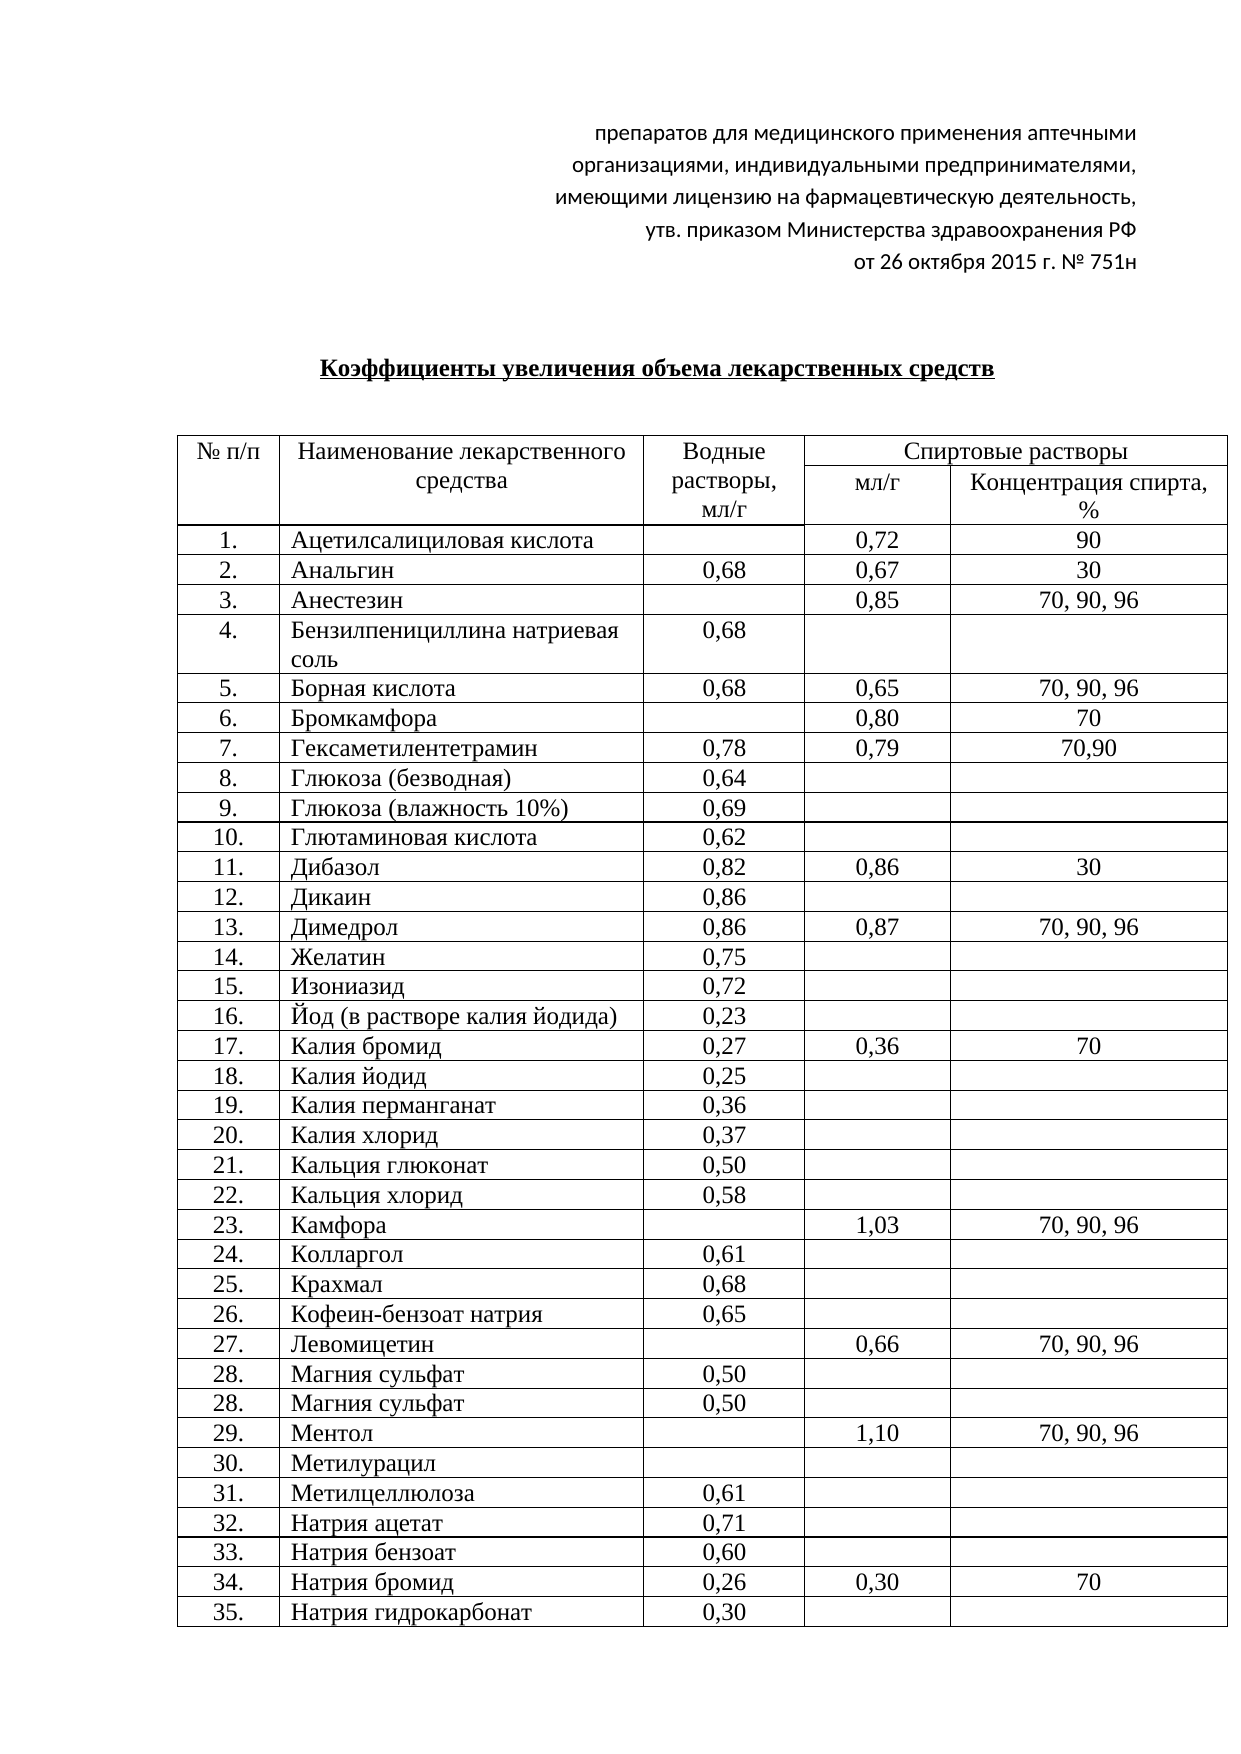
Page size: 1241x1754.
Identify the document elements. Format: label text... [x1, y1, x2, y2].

table_cell 0,50 [644, 1389, 804, 1417]
table_cell 16. [178, 1001, 279, 1030]
table_cell 30 [951, 852, 1227, 881]
table_cell [805, 1091, 950, 1119]
table_cell Левомицетин [280, 1329, 643, 1358]
table_cell 70 [951, 1031, 1227, 1060]
table_cell [951, 1508, 1227, 1536]
table_cell 70, 90, 96 [951, 585, 1227, 614]
table_cell [951, 1180, 1227, 1209]
table_cell 6. [178, 703, 279, 732]
table_cell 8. [178, 763, 279, 792]
table_cell Глюкоза (безводная) [280, 763, 643, 792]
table_cell [951, 1061, 1227, 1089]
table_cell [951, 1538, 1227, 1566]
table_cell [951, 1597, 1227, 1626]
table_cell 0,65 [805, 674, 950, 702]
table_cell 26. [178, 1299, 279, 1328]
table_cell 70, 90, 96 [951, 1210, 1227, 1238]
table_cell 0,86 [644, 882, 804, 911]
table_cell [644, 526, 804, 554]
table_cell [951, 971, 1227, 1000]
table_cell 32. [178, 1508, 279, 1536]
table_cell 70 [951, 703, 1227, 732]
table_cell 0,23 [644, 1001, 804, 1030]
table_cell Бензилпенициллина натриевая соль [280, 615, 643, 672]
table_header Наименование лекарственного средства [280, 436, 643, 524]
table_cell 0,79 [805, 733, 950, 762]
table_cell [951, 1478, 1227, 1507]
table_cell Калия йодид [280, 1061, 643, 1089]
table_cell мл/г [805, 466, 950, 524]
table_cell 90 [951, 525, 1227, 554]
table_cell Желатин [280, 942, 643, 970]
table_cell [951, 1120, 1227, 1149]
table_cell 0,36 [644, 1091, 804, 1119]
table_cell Натрия бензоат [280, 1538, 643, 1566]
table_cell 13. [178, 912, 279, 941]
table_cell 0,86 [644, 912, 804, 941]
table_cell 0,72 [644, 971, 804, 1000]
table_cell 0,30 [644, 1597, 804, 1626]
table_cell Натрия бромид [280, 1567, 643, 1596]
table_cell 30. [178, 1448, 279, 1477]
table_cell [644, 1418, 804, 1447]
table_cell 27. [178, 1329, 279, 1358]
table_cell [805, 1299, 950, 1328]
table_cell [805, 1001, 950, 1030]
table_cell 7. [178, 733, 279, 762]
table_cell Глюкоза (влажность 10%) [280, 793, 643, 821]
table_cell Гексаметилентетрамин [280, 733, 643, 762]
table_cell [951, 1269, 1227, 1298]
table_cell 0,78 [644, 733, 804, 762]
table_cell 0,61 [644, 1240, 804, 1268]
table_cell 0,68 [644, 555, 804, 584]
table_cell [805, 1359, 950, 1387]
table_cell 12. [178, 882, 279, 911]
table_cell [805, 942, 950, 970]
table_header Водные растворы, мл/г [644, 436, 804, 524]
table_cell [951, 1389, 1227, 1417]
table_cell 1. [178, 526, 279, 554]
table_cell [805, 615, 950, 672]
table_cell 0,69 [644, 793, 804, 821]
subtitle Коэффициенты увеличения объема лекарственных средств [177, 353, 1137, 382]
table_cell 0,82 [644, 852, 804, 881]
table_cell 70, 90, 96 [951, 1418, 1227, 1447]
table_cell Ментол [280, 1418, 643, 1447]
table_cell [805, 971, 950, 1000]
table_cell Анальгин [280, 555, 643, 584]
table_cell [951, 763, 1227, 792]
table_cell [644, 1448, 804, 1477]
table_cell 23. [178, 1210, 279, 1238]
table_cell 33. [178, 1538, 279, 1566]
table_cell [951, 1001, 1227, 1030]
table_cell 70,90 [951, 733, 1227, 762]
table_cell 0,85 [805, 585, 950, 614]
table_cell 0,50 [644, 1150, 804, 1179]
table_cell [644, 1210, 804, 1238]
table_cell Магния сульфат [280, 1359, 643, 1387]
table_cell 0,50 [644, 1359, 804, 1387]
table_cell Калия бромид [280, 1031, 643, 1060]
table_cell Кальция глюконат [280, 1150, 643, 1179]
table_cell Глютаминовая кислота [280, 823, 643, 851]
table_cell 25. [178, 1269, 279, 1298]
table_cell Ацетилсалициловая кислота [280, 526, 643, 554]
table_cell Дибазол [280, 852, 643, 881]
table_cell 35. [178, 1597, 279, 1626]
table_cell 15. [178, 971, 279, 1000]
table_cell [951, 1240, 1227, 1268]
table_cell Кофеин-бензоат натрия [280, 1299, 643, 1328]
table_cell 9. [178, 793, 279, 821]
table_cell 0,58 [644, 1180, 804, 1209]
table_cell [951, 1299, 1227, 1328]
table_cell 0,62 [644, 823, 804, 851]
table_cell 0,68 [644, 1269, 804, 1298]
table_cell 4. [178, 615, 279, 672]
table_cell 0,65 [644, 1299, 804, 1328]
table_cell [805, 1120, 950, 1149]
table_cell [805, 1061, 950, 1089]
table_cell 0,66 [805, 1329, 950, 1358]
table_cell [951, 1091, 1227, 1119]
table_cell 0,86 [805, 852, 950, 881]
table_cell Крахмал [280, 1269, 643, 1298]
table_cell 21. [178, 1150, 279, 1179]
table_cell Магния сульфат [280, 1389, 643, 1417]
table_cell Калия перманганат [280, 1091, 643, 1119]
table_cell 0,36 [805, 1031, 950, 1060]
table_cell Камфора [280, 1210, 643, 1238]
table_cell 28. [178, 1359, 279, 1387]
table_cell 30 [951, 555, 1227, 584]
table_cell 0,30 [805, 1567, 950, 1596]
table_cell 0,26 [644, 1567, 804, 1596]
table_cell [805, 1448, 950, 1477]
table_cell [951, 615, 1227, 672]
table_cell [644, 585, 804, 614]
table_header Спиртовые растворы [805, 436, 1227, 465]
table_cell [951, 1150, 1227, 1179]
table_cell 70, 90, 96 [951, 1329, 1227, 1358]
table_header № п/п [178, 436, 279, 524]
table_cell [644, 703, 804, 732]
table_cell 19. [178, 1091, 279, 1119]
table_cell Метилцеллюлоза [280, 1478, 643, 1507]
table_cell 0,68 [644, 615, 804, 672]
table_cell [951, 823, 1227, 851]
table_cell Анестезин [280, 585, 643, 614]
table_cell Димедрол [280, 912, 643, 941]
table_cell 2. [178, 555, 279, 584]
table_cell 0,75 [644, 942, 804, 970]
table_cell 24. [178, 1240, 279, 1268]
table_cell 0,87 [805, 912, 950, 941]
table_cell 0,25 [644, 1061, 804, 1089]
table_cell Изониазид [280, 971, 643, 1000]
table_cell [805, 882, 950, 911]
table_cell 0,64 [644, 763, 804, 792]
table_cell [644, 1329, 804, 1358]
table_cell Бромкамфора [280, 703, 643, 732]
table_cell 31. [178, 1478, 279, 1507]
table_cell 0,68 [644, 674, 804, 702]
table_cell 22. [178, 1180, 279, 1209]
table_cell 0,61 [644, 1478, 804, 1507]
table_cell Калия хлорид [280, 1120, 643, 1149]
table_cell 70 [951, 1567, 1227, 1596]
table_cell 70, 90, 96 [951, 912, 1227, 941]
table_cell Борная кислота [280, 674, 643, 702]
table_cell [951, 793, 1227, 821]
table_cell 5. [178, 674, 279, 702]
table_cell [805, 1597, 950, 1626]
table_cell 29. [178, 1418, 279, 1447]
table_cell [805, 1389, 950, 1417]
table_cell [805, 763, 950, 792]
table_cell 1,10 [805, 1418, 950, 1447]
table_cell Колларгол [280, 1240, 643, 1268]
table_cell [951, 1448, 1227, 1477]
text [177, 118, 1137, 275]
table_cell [805, 1538, 950, 1566]
table_cell 0,27 [644, 1031, 804, 1060]
table_cell [805, 823, 950, 851]
table_cell 28. [178, 1389, 279, 1417]
table_cell 0,37 [644, 1120, 804, 1149]
table_cell Концентрация спирта, % [951, 466, 1227, 524]
table_cell Натрия гидрокарбонат [280, 1597, 643, 1626]
table_cell 1,03 [805, 1210, 950, 1238]
table_cell [805, 1508, 950, 1536]
table_cell [805, 1478, 950, 1507]
table_cell [805, 1269, 950, 1298]
table_cell 70, 90, 96 [951, 674, 1227, 702]
table_cell Натрия ацетат [280, 1508, 643, 1536]
table_cell Дикаин [280, 882, 643, 911]
table_cell 0,71 [644, 1508, 804, 1536]
table_cell 10. [178, 823, 279, 851]
table_cell Кальция хлорид [280, 1180, 643, 1209]
table_cell 0,72 [805, 525, 950, 554]
table_cell 0,67 [805, 555, 950, 584]
table_cell [951, 942, 1227, 970]
table_cell 14. [178, 942, 279, 970]
table_cell 18. [178, 1061, 279, 1089]
table_cell 20. [178, 1120, 279, 1149]
table_cell [805, 1240, 950, 1268]
table_cell 0,60 [644, 1538, 804, 1566]
table_cell Метилурацил [280, 1448, 643, 1477]
table_cell 34. [178, 1567, 279, 1596]
table_cell 17. [178, 1031, 279, 1060]
table_cell [951, 1359, 1227, 1387]
table_cell 0,80 [805, 703, 950, 732]
table_cell [805, 1180, 950, 1209]
table_cell 3. [178, 585, 279, 614]
table_cell 11. [178, 852, 279, 881]
table_cell Йод (в растворе калия йодида) [280, 1001, 643, 1030]
table_cell [805, 793, 950, 821]
table_cell [951, 882, 1227, 911]
table_cell [805, 1150, 950, 1179]
